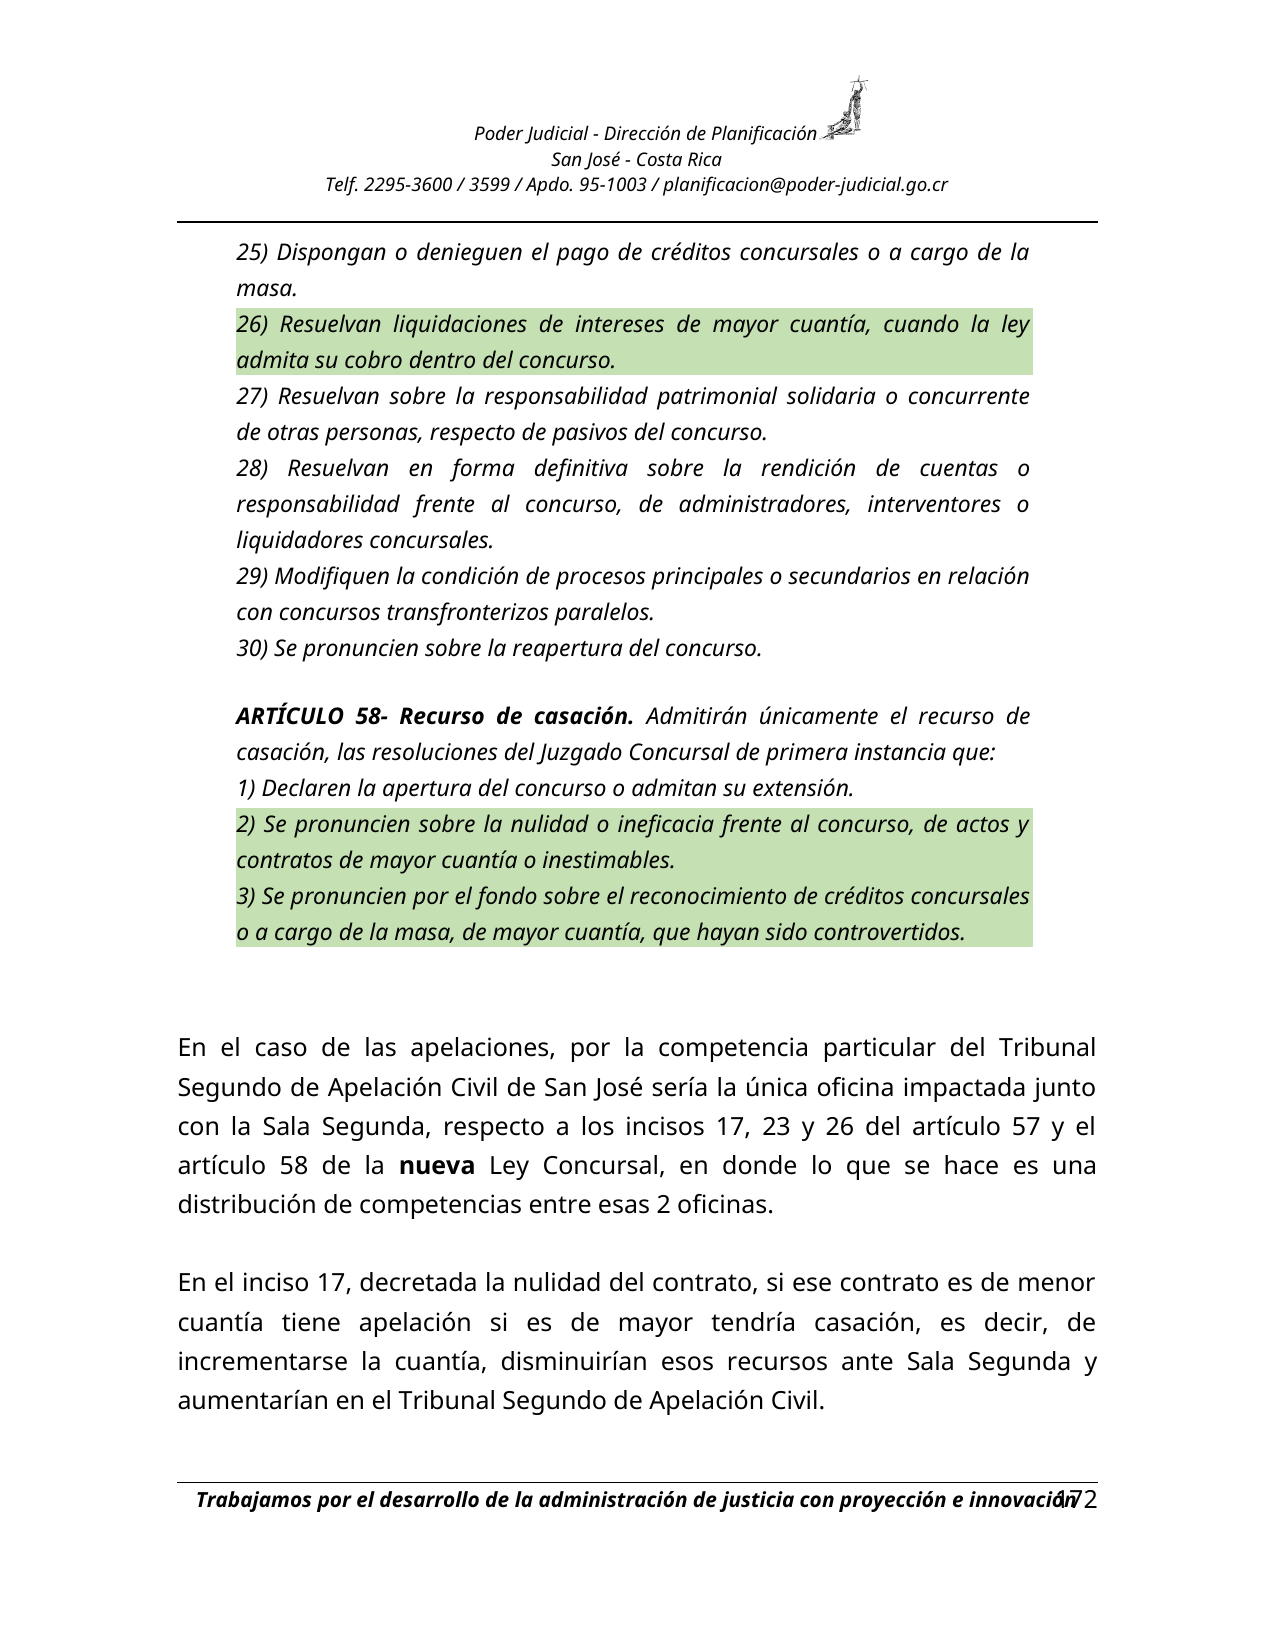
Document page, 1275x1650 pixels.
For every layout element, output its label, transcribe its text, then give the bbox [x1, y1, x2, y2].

text 29) Modifiquen la condición de procesos principales o secundarios en relación con concursos transfronterizos paralelos. [236, 560, 1033, 627]
text 28) Resuelvan en forma definitiva sobre la rendición de cuentas o responsabilidad frente al concurso, de administradores, interventores o liquidadores concursales. [236, 452, 1033, 555]
text 30) Se pronuncien sobre la reapertura del concurso. [236, 632, 1033, 663]
text 26) Resuelvan liquidaciones de intereses de mayor cuantía, cuando la ley admita su cobro dentro del concurso. [236, 308, 1033, 375]
text 27) Resuelvan sobre la responsabilidad patrimonial solidaria o concurrente de otras personas, respecto de pasivos del concurso. [236, 380, 1033, 447]
text 3) Se pronuncien por el fondo sobre el reconocimiento de créditos concursales o a cargo de la masa, de mayor cuantía, que hayan sido controvertidos. [236, 880, 1033, 947]
picture [817, 73, 870, 141]
text ARTÍCULO 58- Recurso de casación. Admitirán únicamente el recurso de casación, las resoluciones del Juzgado Concursal de primera instancia que: [236, 700, 1033, 767]
text En el caso de las apelaciones, por la competencia particular del Tribunal Segundo de Apelación Civil de San José sería la única oficina impactada junto con la Sala Segunda, respecto a los incisos 17, 23 y 26 del artículo 57 y el artículo 58 de la nueva Ley Concursal, en donde lo que se hace es una distribución de competencias entre esas 2 oficinas. [177, 1030, 1098, 1221]
text 1) Declaren la apertura del concurso o admitan su extensión. [236, 772, 1033, 803]
text 2) Se pronuncien sobre la nulidad o ineficacia frente al concurso, de actos y contratos de mayor cuantía o inestimables. [236, 808, 1033, 875]
text 25) Dispongan o denieguen el pago de créditos concursales o a cargo de la masa. [236, 236, 1033, 303]
text En el inciso 17, decretada la nulidad del contrato, si ese contrato es de menor cuantía tiene apelación si es de mayor tendría casación, es decir, de incrementarse la cuantía, disminuirían esos recursos ante Sala Segunda y aumentarían en el Tribunal Segundo de Apelación Civil. [177, 1265, 1098, 1417]
